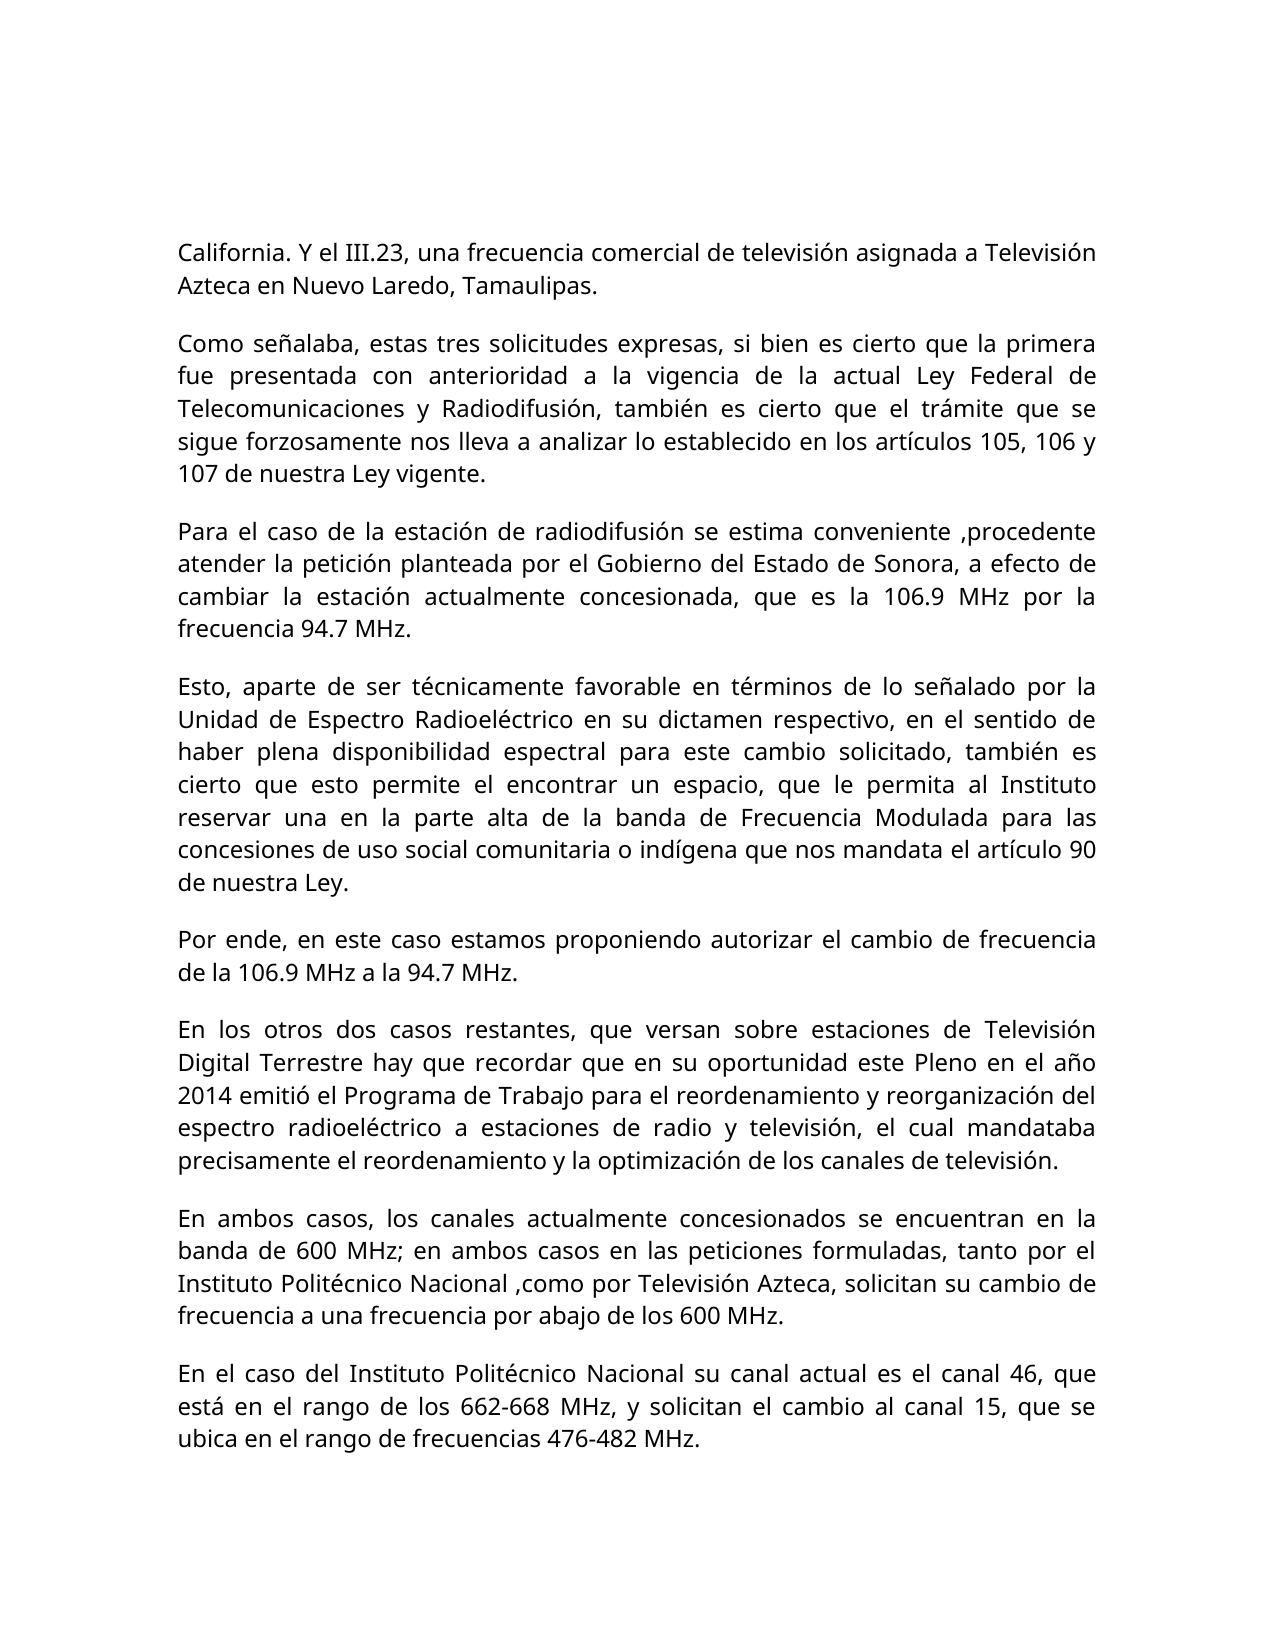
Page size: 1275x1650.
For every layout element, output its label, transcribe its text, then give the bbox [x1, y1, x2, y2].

text En ambos casos, los canales actualmente concesionados se encuentran en la banda de 600 MHz; en ambos casos en las peticiones formuladas, tanto por el Instituto Politécnico Nacional ,como por Televisión Azteca, solicitan su cambio de frecuencia a una frecuencia por abajo de los 600 MHz. [177, 1201, 1098, 1332]
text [177, 236, 1098, 301]
text Para el caso de la estación de radiodifusión se estima conveniente ,procedente atender la petición planteada por el Gobierno del Estado de Sonora, a efecto de cambiar la estación actualmente concesionada, que es la 106.9 MHz por la frecuencia 94.7 MHz. [177, 514, 1098, 645]
text En los otros dos casos restantes, que versan sobre estaciones de Televisión Digital Terrestre hay que recordar que en su oportunidad este Pleno en el año 2014 emitió el Programa de Trabajo para el reordenamiento y reorganización del espectro radioeléctrico a estaciones de radio y televisión, el cual mandataba precisamente el reordenamiento y la optimización de los canales de televisión. [177, 1013, 1098, 1176]
text Por ende, en este caso estamos proponiendo autorizar el cambio de frecuencia de la 106.9 MHz a la 94.7 MHz. [177, 923, 1098, 988]
text En el caso del Instituto Politécnico Nacional su canal actual es el canal 46, que está en el rango de los 662-668 MHz, y solicitan el cambio al canal 15, que se ubica en el rango de frecuencias 476-482 MHz. [177, 1357, 1098, 1454]
text Como señalaba, estas tres solicitudes expresas, si bien es cierto que la primera fue presentada con anterioridad a la vigencia de la actual Ley Federal de Telecomunicaciones y Radiodifusión, también es cierto que el trámite que se sigue forzosamente nos lleva a analizar lo establecido en los artículos 105, 106 y 107 de nuestra Ley vigente. [177, 326, 1098, 489]
text Esto, aparte de ser técnicamente favorable en términos de lo señalado por la Unidad de Espectro Radioeléctrico en su dictamen respectivo, en el sentido de haber plena disponibilidad espectral para este cambio solicitado, también es cierto que esto permite el encontrar un espacio, que le permita al Instituto reservar una en la parte alta de la banda de Frecuencia Modulada para las concesiones de uso social comunitaria o indígena que nos mandata el artículo 90 de nuestra Ley. [177, 670, 1098, 898]
